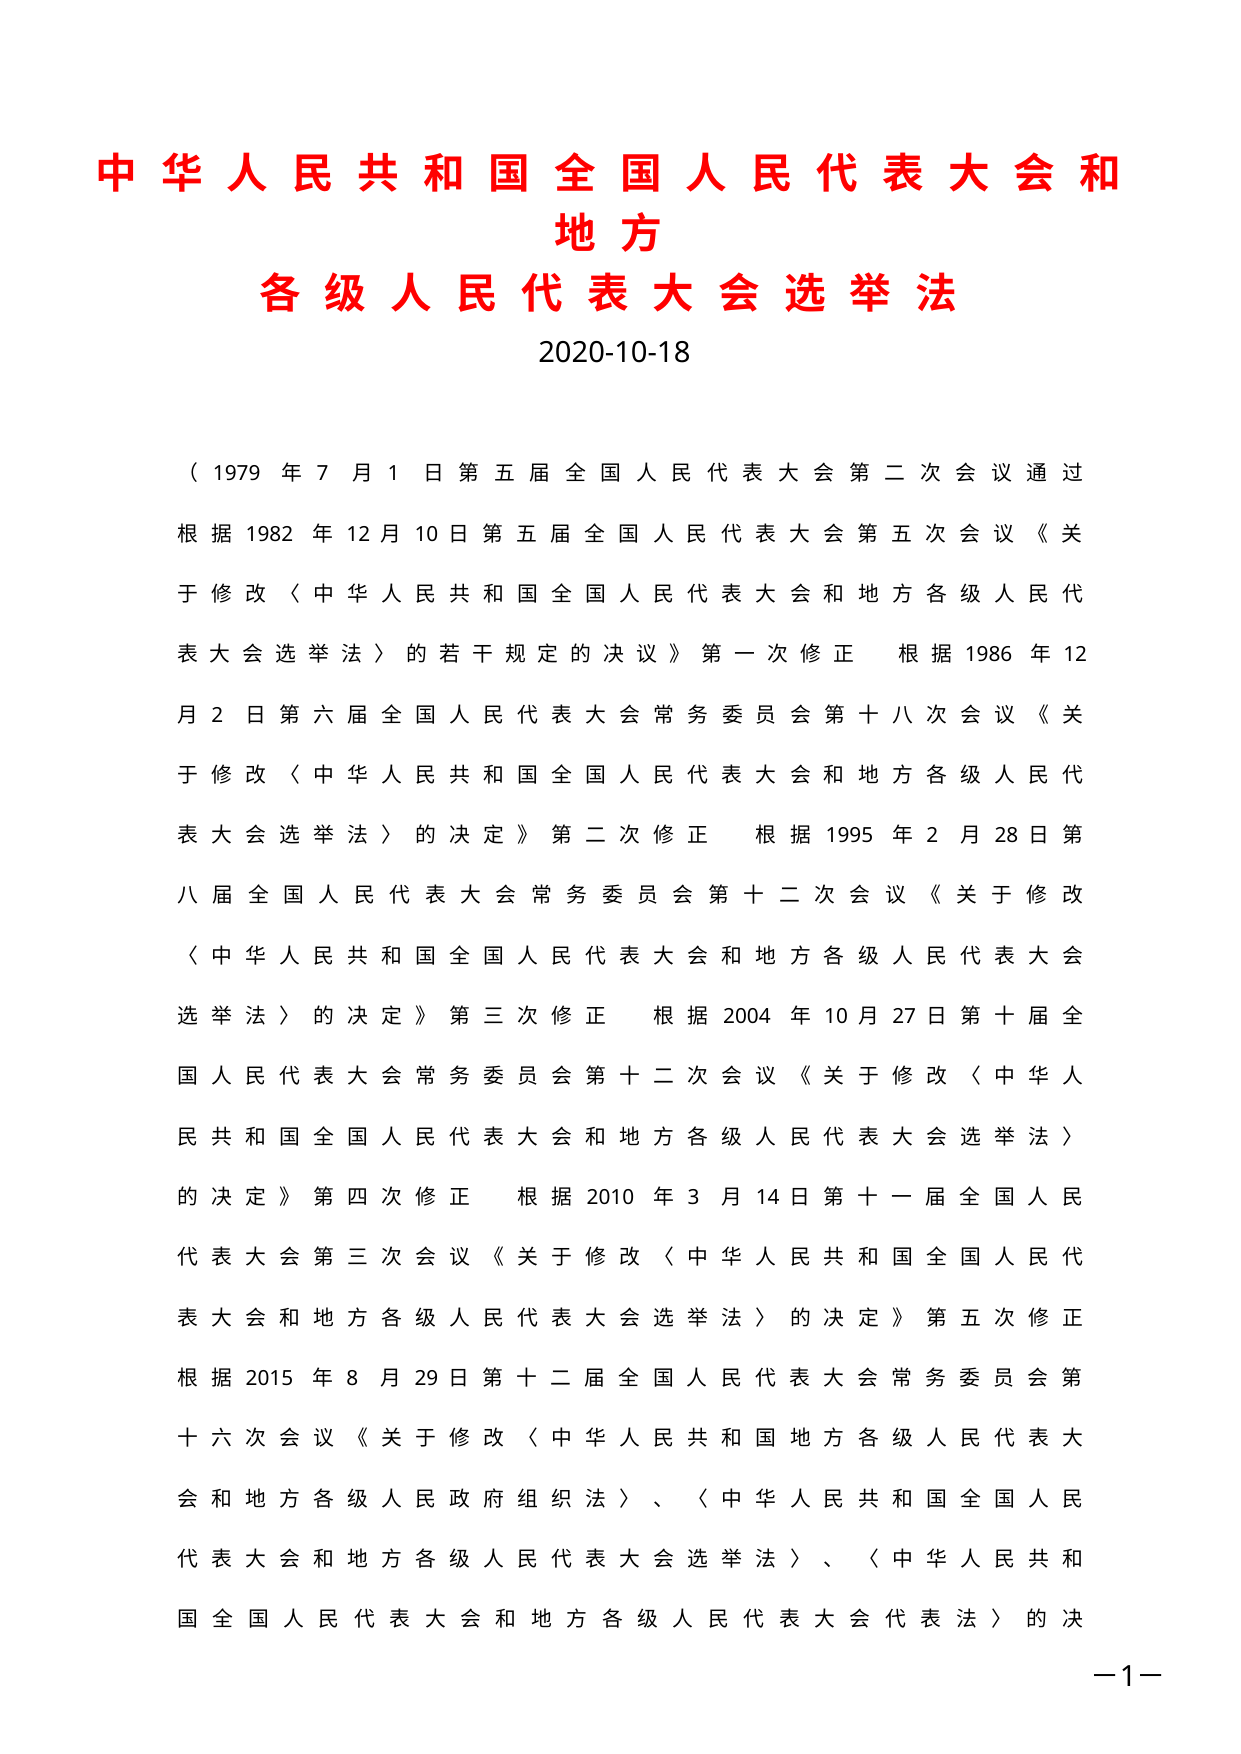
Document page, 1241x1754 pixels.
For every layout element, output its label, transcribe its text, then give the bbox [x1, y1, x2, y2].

text 2020-10-18 [79, 321, 1161, 381]
text 中华人民共和国全国人民代表大会和地方 [79, 140, 1161, 261]
text 各级人民代表大会选举法 [79, 261, 1161, 321]
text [144, 442, 1096, 1648]
